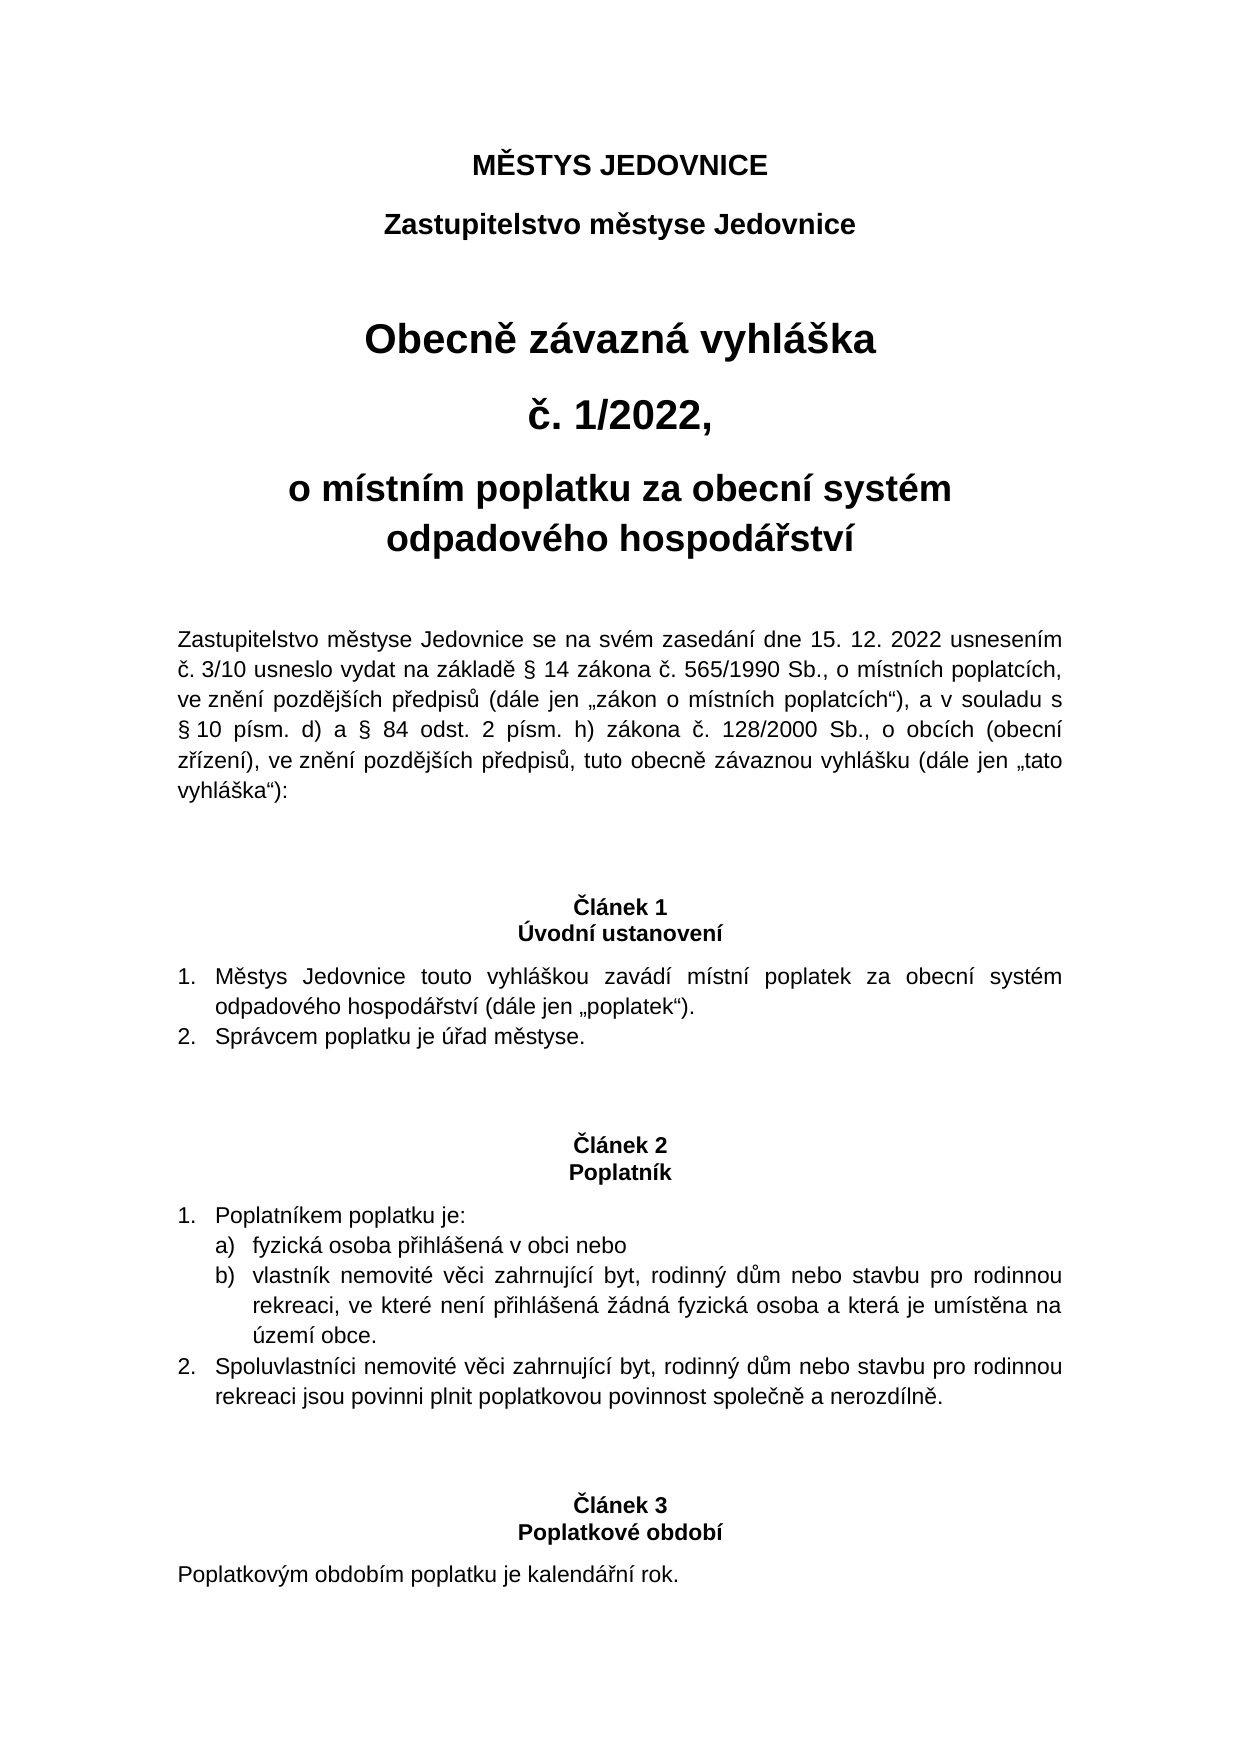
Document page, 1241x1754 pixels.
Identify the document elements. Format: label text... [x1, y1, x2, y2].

list vlastník nemovité věci zahrnující byt, rodinný dům nebo stavbu pro rodinnou rekreaci, ve které není přihlášená žádná fyzická osoba a která je umístěna na území obce. [215, 1262, 1063, 1349]
list Městys Jedovnice touto vyhláškou zavádí místní poplatek za obecní systém odpadového hospodářství (dále jen „poplatek“). [177, 963, 1063, 1019]
text Úvodní ustanovení [177, 920, 1063, 946]
text Zastupitelstvo městyse Jedovnice se na svém zasedání dne 15. 12. 2022 usnesením č. 3/10 usneslo vydat na základě § 14 zákona č. 565/1990 Sb., o místních poplatcích, ve znění pozdějších předpisů (dále jen „zákon o místních poplatcích“), a v souladu s § 10 písm. d) a § 84 odst. 2 písm. h) zákona č. 128/2000 Sb., o obcích (obecní zřízení), ve znění pozdějších předpisů, tuto obecně závaznou vyhlášku (dále jen „tato vyhláška“): [177, 626, 1063, 803]
text Článek 2 [177, 1132, 1063, 1159]
list Poplatníkem poplatku je: [177, 1202, 1063, 1228]
text Poplatkovým obdobím poplatku je kalendářní rok. [177, 1561, 1063, 1587]
list Spoluvlastníci nemovité věci zahrnující byt, rodinný dům nebo stavbu pro rodinnou rekreaci jsou povinni plnit poplatkovou povinnost společně a nerozdílně. [177, 1353, 1063, 1409]
list fyzická osoba přihlášená v obci nebo [215, 1232, 1063, 1258]
text č. 1/2022, [177, 390, 1063, 438]
list Správcem poplatku je úřad městyse. [177, 1023, 1063, 1049]
text Poplatkové období [177, 1518, 1063, 1545]
text Poplatník [177, 1159, 1063, 1185]
text o místním poplatku za obecní systém odpadového hospodářství [177, 466, 1063, 559]
text MĚSTYS JEDOVNICE [177, 148, 1063, 181]
text Článek 1 [177, 894, 1063, 920]
text Článek 3 [177, 1492, 1063, 1518]
text Obecně závazná vyhláška [177, 314, 1063, 362]
text Zastupitelstvo městyse Jedovnice [177, 207, 1063, 241]
